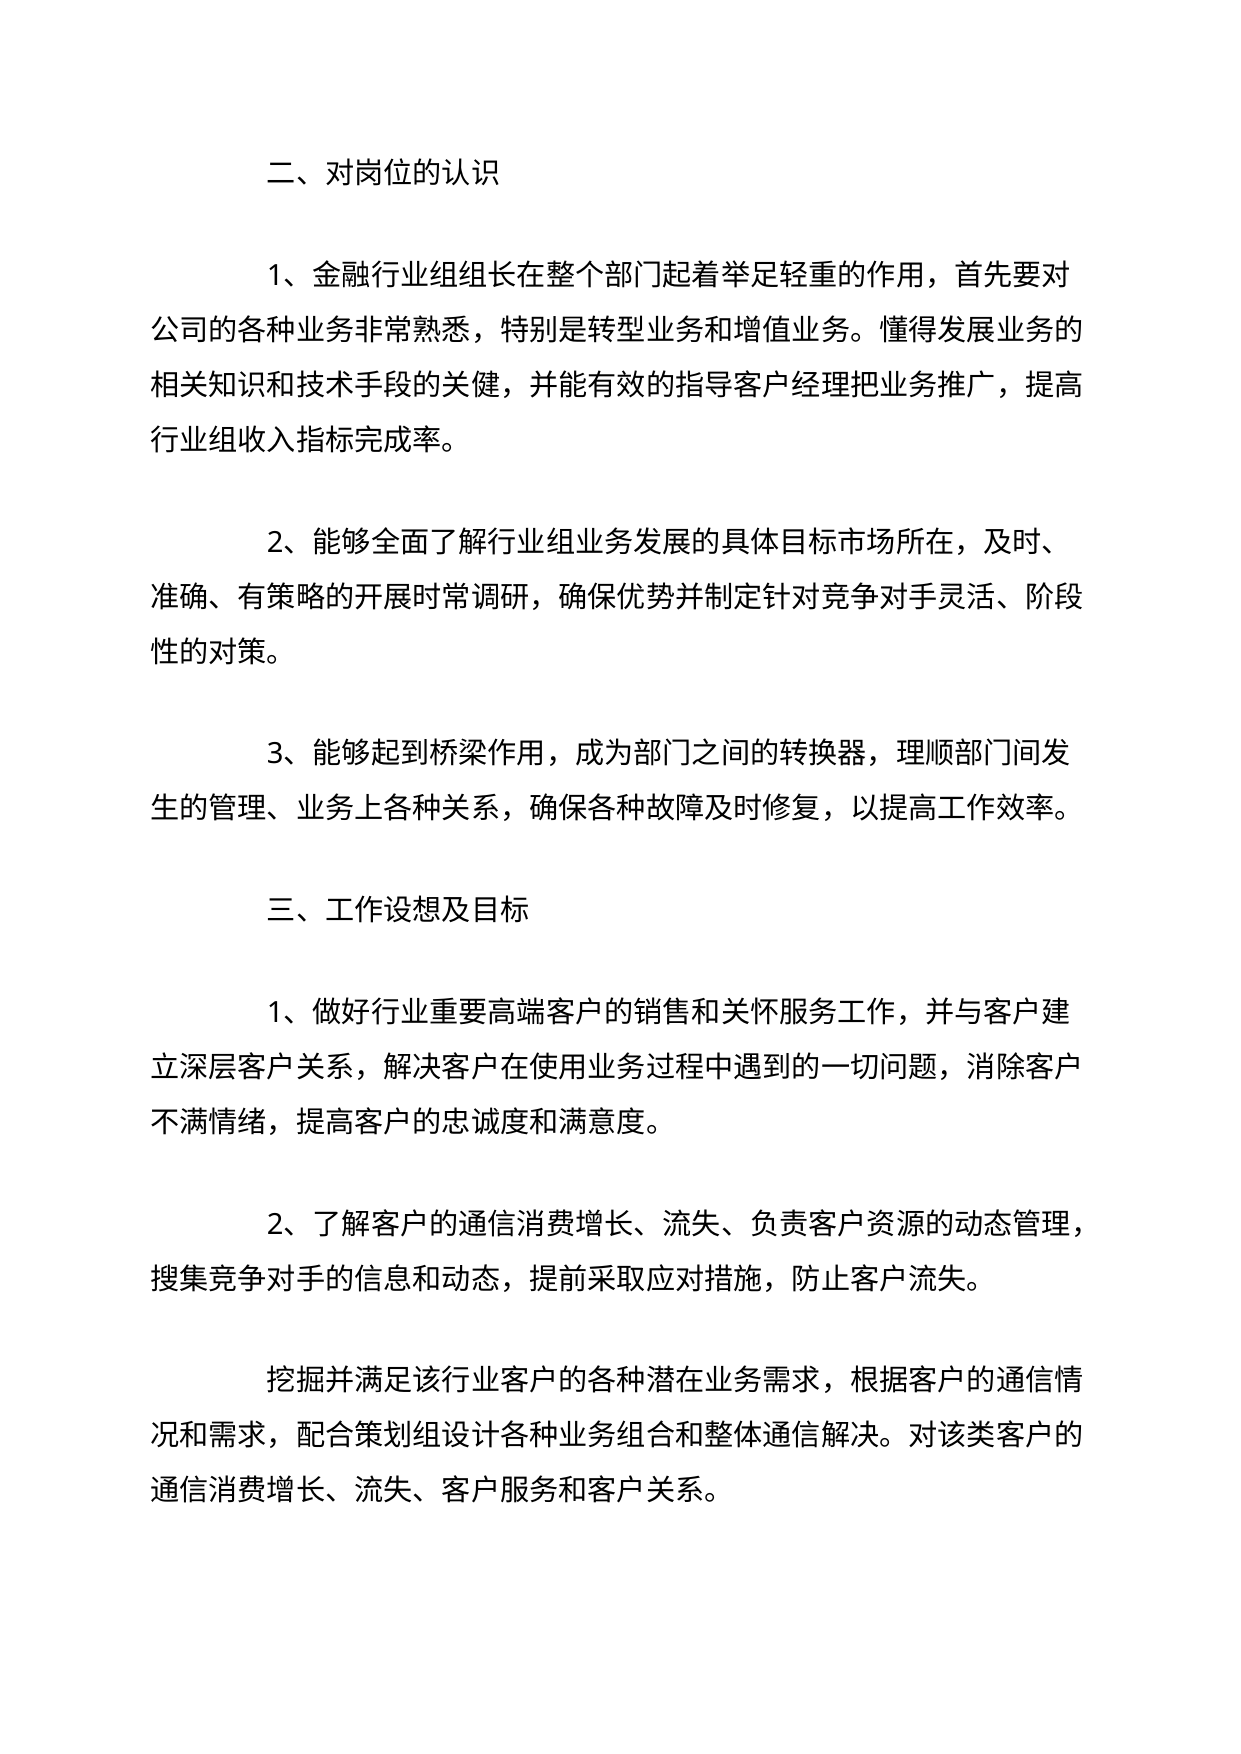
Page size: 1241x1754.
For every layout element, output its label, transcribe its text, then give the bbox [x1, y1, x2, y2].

text 1、金融行业组组长在整个部门起着举足轻重的作用，首先要对公司的各种业务非常熟悉，特别是转型业务和增值业务。懂得发展业务的相关知识和技术手段的关健，并能有效的指导客户经理把业务推广，提高行业组收入指标完成率。 [150, 252, 1090, 459]
text 2、能够全面了解行业组业务发展的具体目标市场所在，及时、准确、有策略的开展时常调研，确保优势并制定针对竞争对手灵活、阶段性的对策。 [150, 518, 1090, 671]
text 1、做好行业重要高端客户的销售和关怀服务工作，并与客户建立深层客户关系，解决客户在使用业务过程中遇到的一切问题，消除客户不满情绪，提高客户的忠诚度和满意度。 [150, 988, 1090, 1141]
text 3、能够起到桥梁作用，成为部门之间的转换器，理顺部门间发生的管理、业务上各种关系，确保各种故障及时修复，以提高工作效率。 [150, 730, 1090, 827]
text 三、工作设想及目标 [150, 887, 1090, 929]
text 二、对岗位的认识 [150, 150, 1090, 192]
text 挖掘并满足该行业客户的各种潜在业务需求，根据客户的通信情况和需求，配合策划组设计各种业务组合和整体通信解决。对该类客户的通信消费增长、流失、客户服务和客户关系。 [150, 1357, 1090, 1509]
text 2、了解客户的通信消费增长、流失、负责客户资源的动态管理，搜集竞争对手的信息和动态，提前采取应对措施，防止客户流失。 [150, 1200, 1090, 1297]
